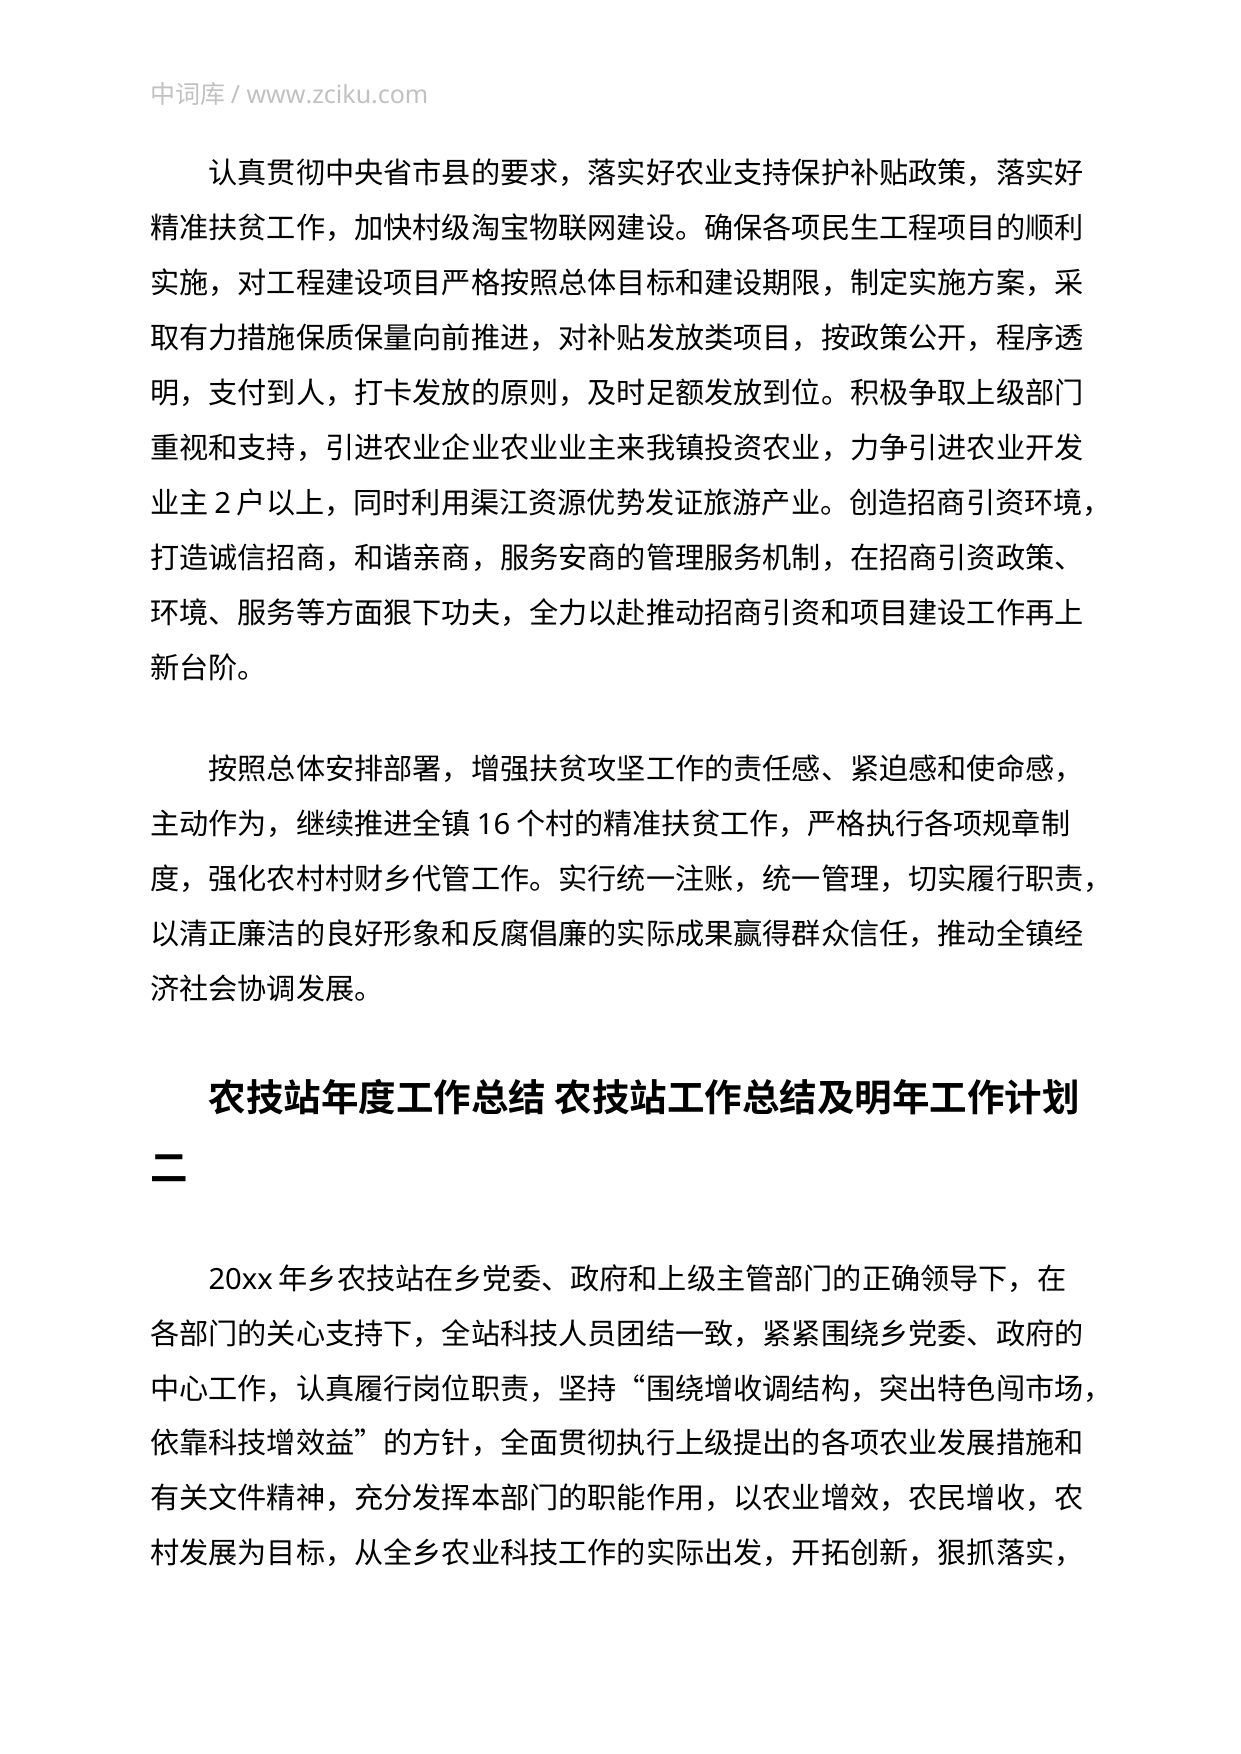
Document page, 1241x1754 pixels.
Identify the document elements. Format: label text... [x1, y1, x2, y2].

text 认真贯彻中央省市县的要求，落实好农业支持保护补贴政策，落实好精准扶贫工作，加快村级淘宝物联网建设。确保各项民生工程项目的顺利实施，对工程建设项目严格按照总体目标和建设期限，制定实施方案，采取有力措施保质保量向前推进，对补贴发放类项目，按政策公开，程序透明，支付到人，打卡发放的原则，及时足额发放到位。积极争取上级部门重视和支持，引进农业企业农业业主来我镇投资农业，力争引进农业开发业主2户以上，同时利用渠江资源优势发证旅游产业。创造招商引资环境，打造诚信招商，和谐亲商，服务安商的管理服务机制，在招商引资政策、环境、服务等方面狠下功夫，全力以赴推动招商引资和项目建设工作再上新台阶。 [150, 150, 1090, 686]
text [150, 1255, 1090, 1572]
text 按照总体安排部署，增强扶贫攻坚工作的责任感、紧迫感和使命感，主动作为，继续推进全镇16个村的精准扶贫工作，严格执行各项规章制度，强化农村村财乡代管工作。实行统一注账，统一管理，切实履行职责，以清正廉洁的良好形象和反腐倡廉的实际成果赢得群众信任，推动全镇经济社会协调发展。 [150, 746, 1090, 1008]
text 农技站年度工作总结 农技站工作总结及明年工作计划二 [150, 1067, 1090, 1192]
